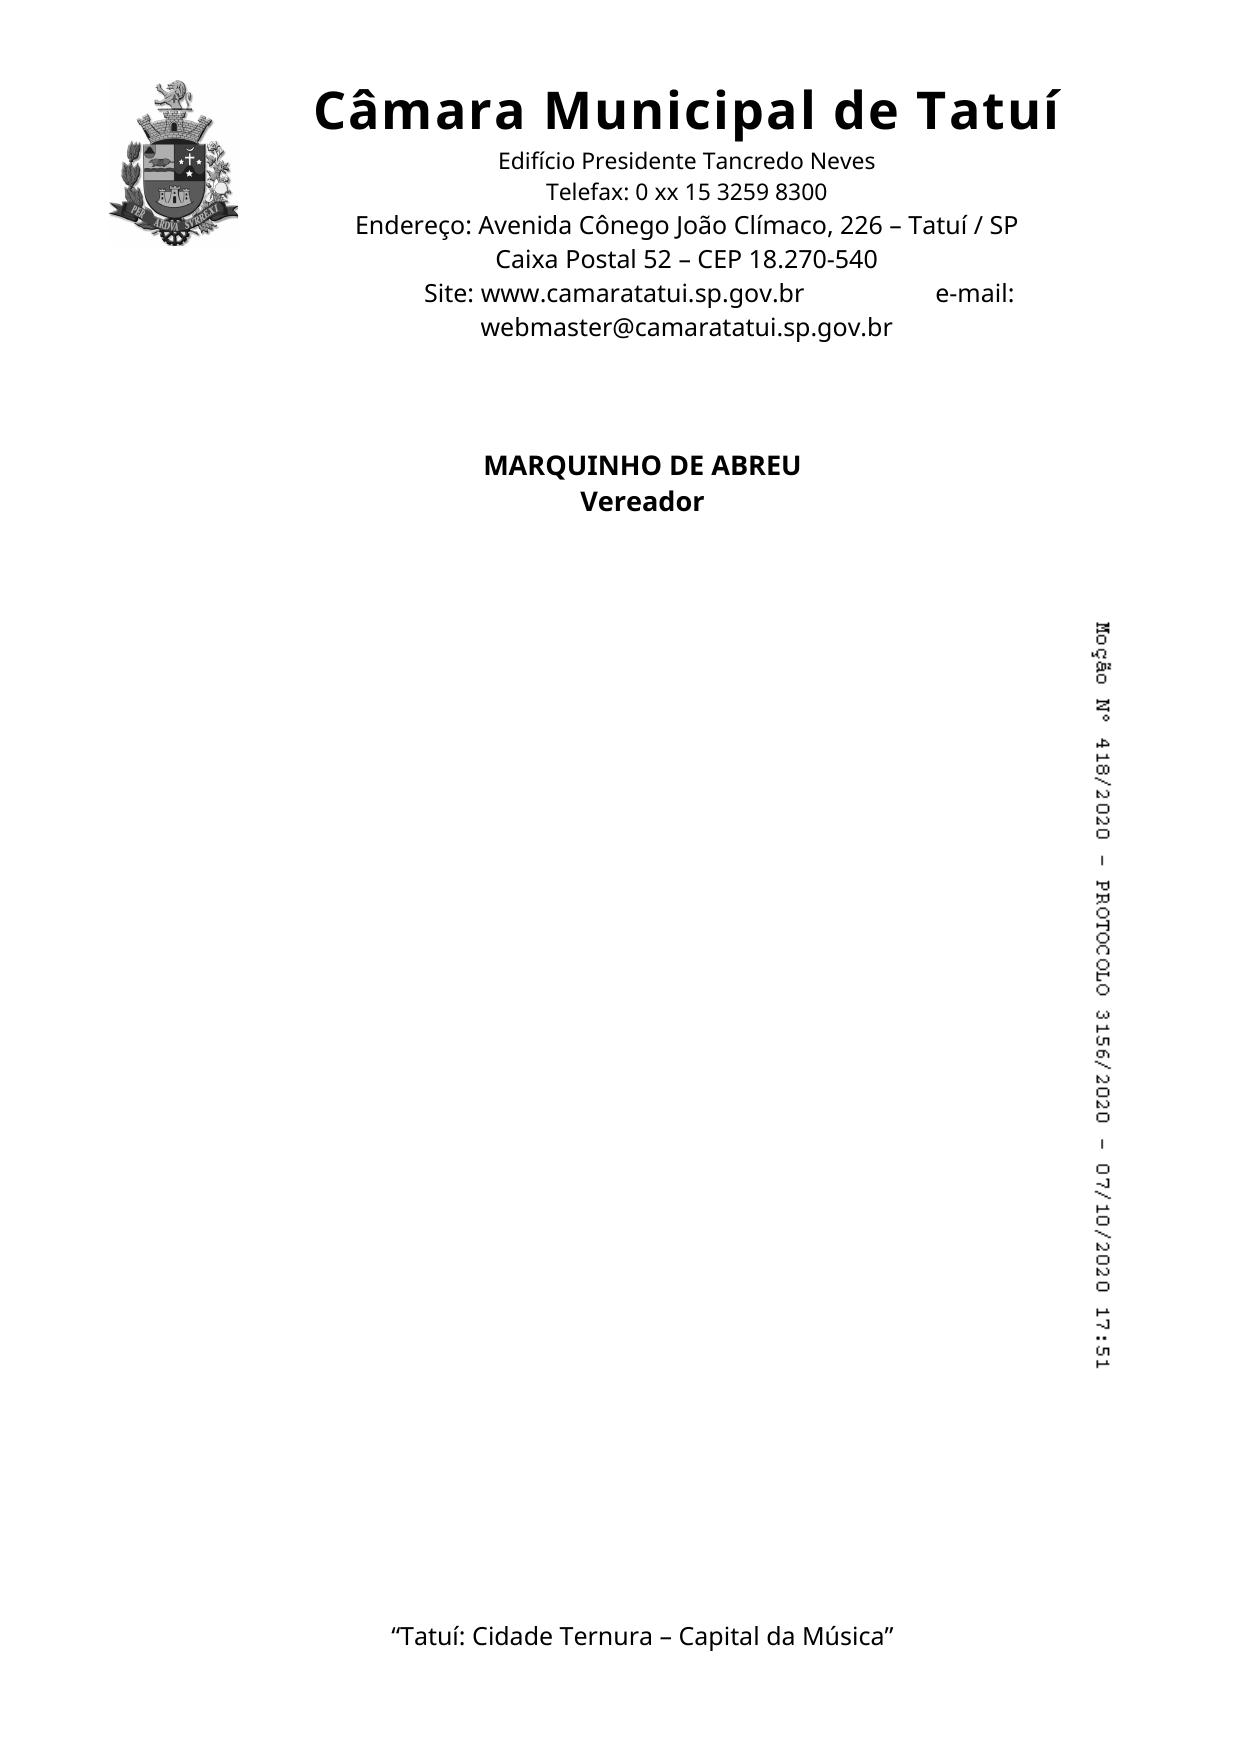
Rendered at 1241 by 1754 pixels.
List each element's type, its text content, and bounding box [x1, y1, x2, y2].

text MARQUINHO DE ABREU [133, 446, 1152, 483]
picture [1068, 618, 1132, 1373]
text Vereador [133, 483, 1152, 520]
